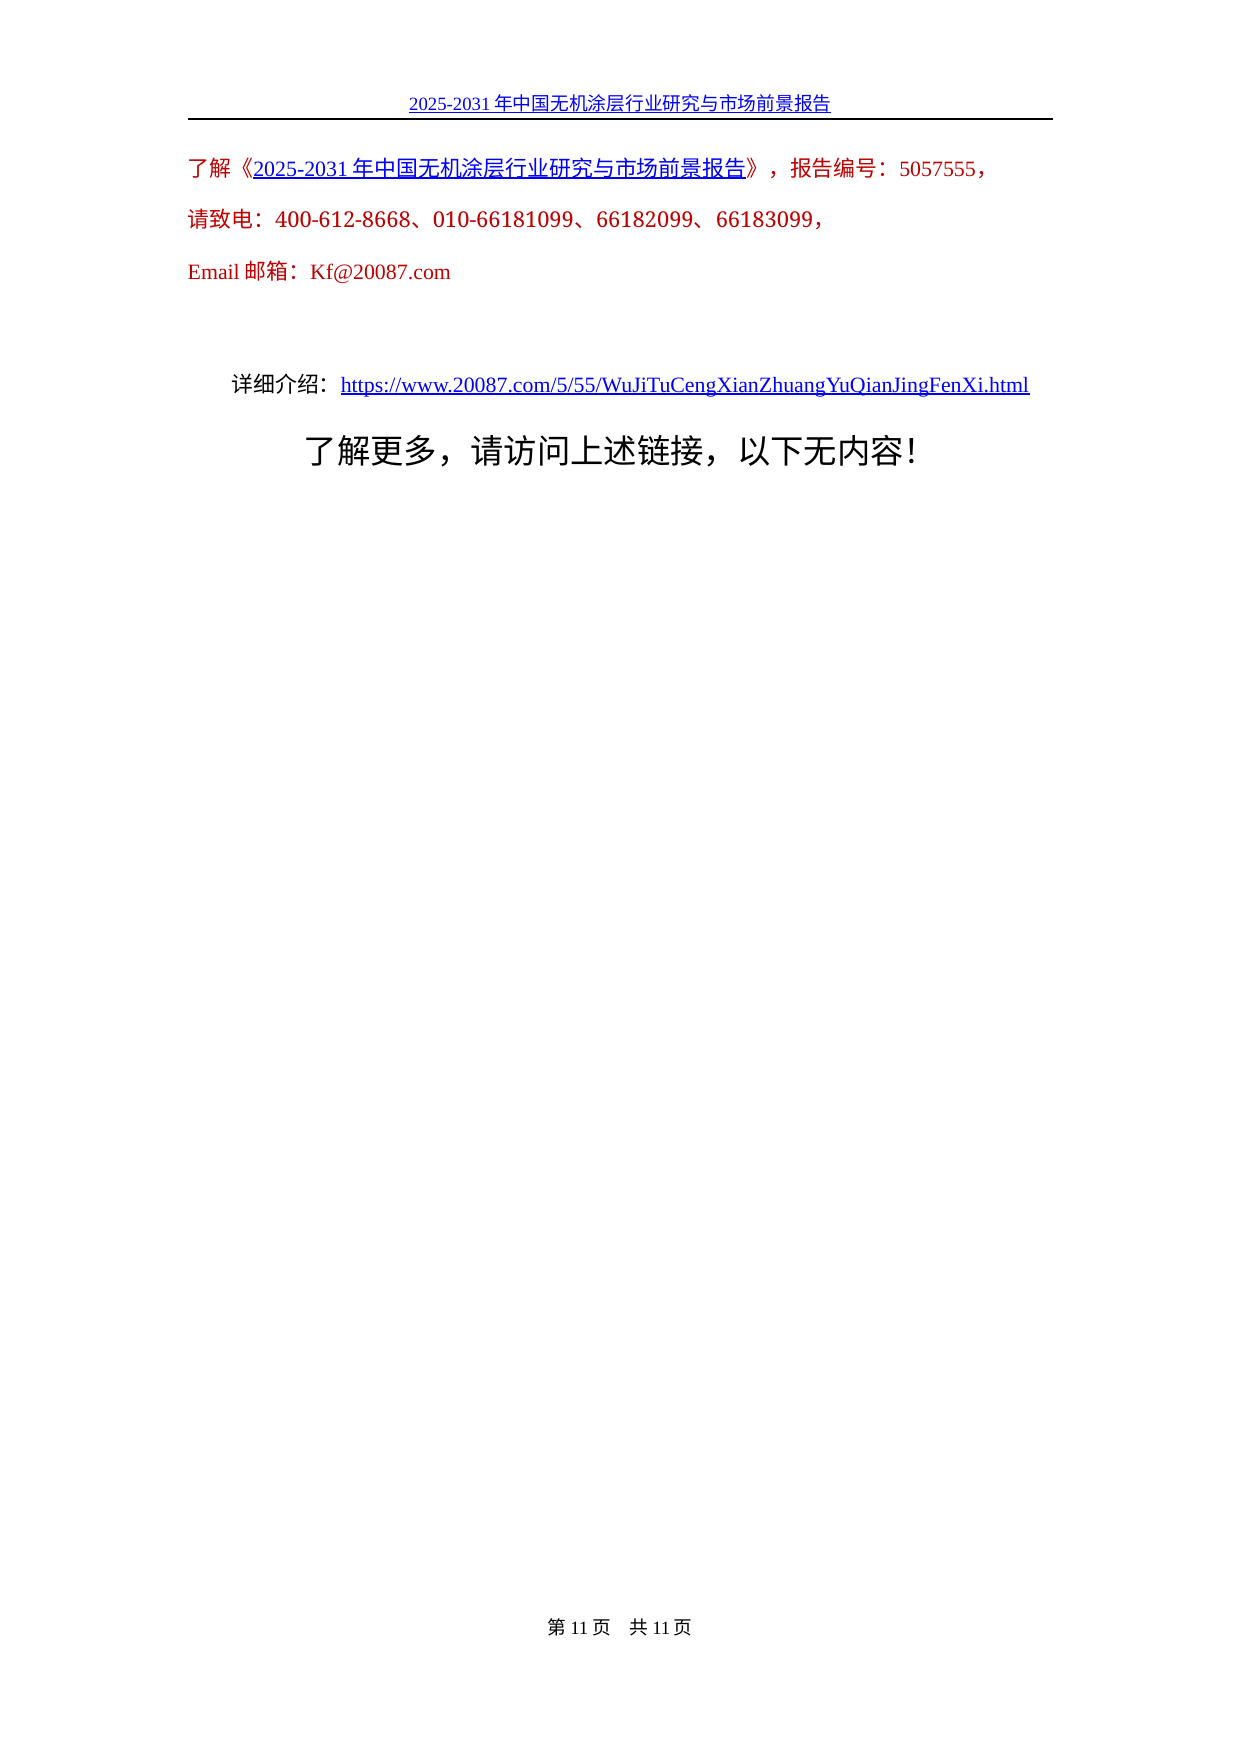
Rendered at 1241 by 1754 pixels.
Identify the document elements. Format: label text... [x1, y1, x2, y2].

text 了解《2025-2031年中国无机涂层行业研究与市场前景报告》，报告编号：5057555， [187, 150, 1053, 183]
text 请致电：400-612-8668、010-66181099、66182099、66183099， [187, 202, 1053, 234]
title 了解更多，请访问上述链接，以下无内容！ [187, 416, 1053, 481]
text 详细介绍：https://www.20087.com/5/55/WuJiTuCengXianZhuangYuQianJingFenXi.html [187, 366, 1053, 399]
text Email邮箱：Kf@20087.com [187, 253, 1053, 286]
